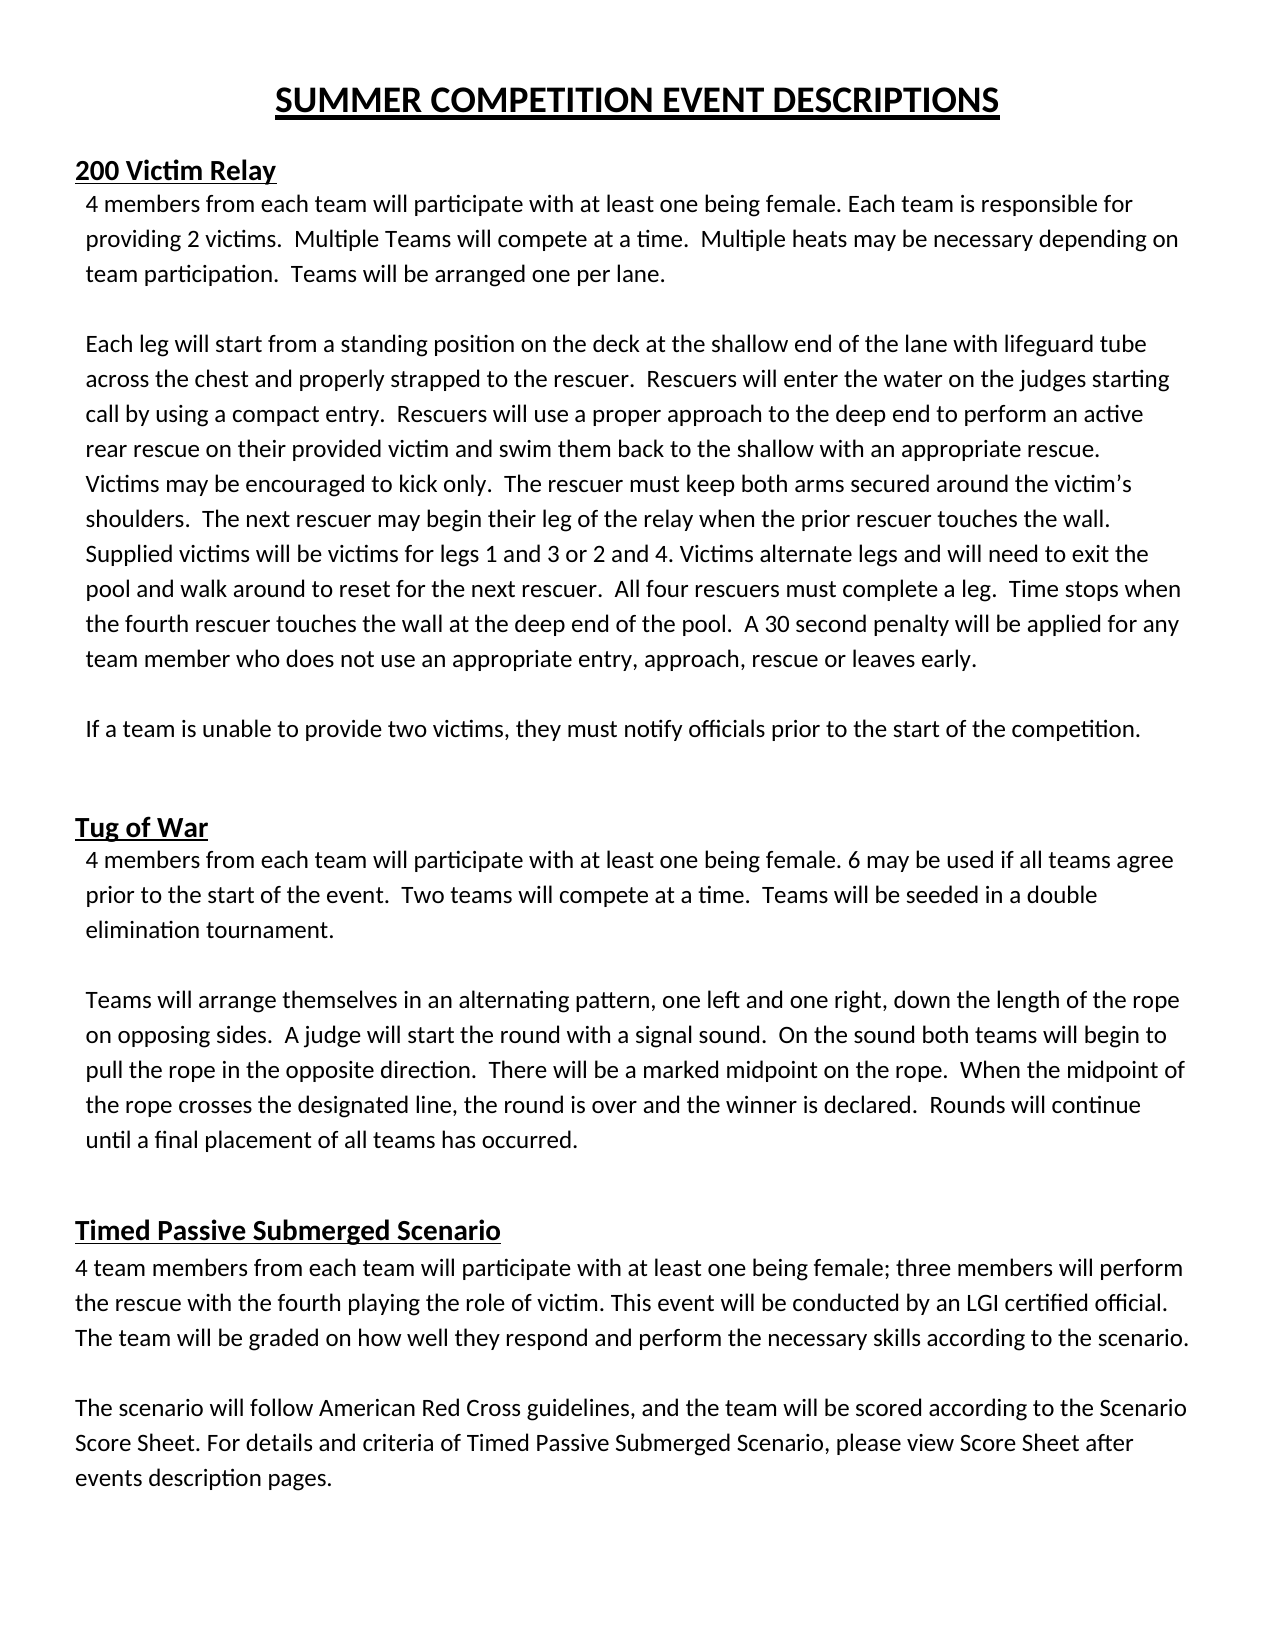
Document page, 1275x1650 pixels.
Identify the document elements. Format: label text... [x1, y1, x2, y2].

text 4 members from each team will participate with at least one being female. Each team is responsible for providing 2 victims. Multiple Teams will compete at a time. Multiple heats may be necessary depending on team participation. Teams will be arranged one per lane. [85, 188, 1187, 288]
text Timed Passive Submerged Scenario 4 team members from each team will participate with at least one being female; three members will perform the rescue with the fourth playing the role of victim. This event will be conducted by an LGI certified official. [75, 1212, 1191, 1318]
text Teams will arrange themselves in an alternating pattern, one left and one right, down the length of the rope on opposing sides. A judge will start the round with a signal sound. On the sound both teams will begin to pull the rope in the opposite direction. There will be a marked midpoint on the rope. When the midpoint of the rope crosses the designated line, the round is over and the winner is declared. Rounds will continue until a final placement of all teams has occurred. [85, 984, 1187, 1155]
text If a team is unable to provide two victims, they must notify officials prior to the start of the competition. [85, 713, 1187, 743]
text Each leg will start from a standing position on the deck at the shallow end of the lane with lifeguard tube across the chest and properly strapped to the rescuer. Rescuers will enter the water on the judges starting call by using a compact entry. Rescuers will use a proper approach to the deep end to perform an active rear rescue on their provided victim and swim them back to the shallow with an appropriate rescue. Victims may be encouraged to kick only. The rescuer must keep both arms secured around the victim’s shoulders. The next rescuer may begin their leg of the relay when the prior rescuer touches the wall. Supplied victims will be victims for legs 1 and 3 or 2 and 4. Victims alternate legs and will need to exit the pool and walk around to reset for the next rescuer. All four rescuers must complete a leg. Time stops when the fourth rescuer touches the wall at the deep end of the pool. A 30 second penalty will be applied for any team member who does not use an appropriate entry, approach, rescue or leaves early. [85, 328, 1187, 673]
text SUMMER COMPETITION EVENT DESCRIPTIONS [75, 76, 1200, 122]
subtitle 200 Victim Relay [75, 152, 1200, 188]
subtitle Tug of War [75, 809, 1200, 844]
text The scenario will follow American Red Cross guidelines, and the team will be scored according to the Scenario Score Sheet. For details and criteria of Timed Passive Submerged Scenario, please view Score Sheet after events description pages. [75, 1392, 1191, 1493]
text The team will be graded on how well they respond and perform the necessary skills according to the scenario. [75, 1322, 1191, 1353]
text 4 members from each team will participate with at least one being female. 6 may be used if all teams agree prior to the start of the event. Two teams will compete at a time. Teams will be seeded in a double elimination tournament. [85, 844, 1187, 945]
